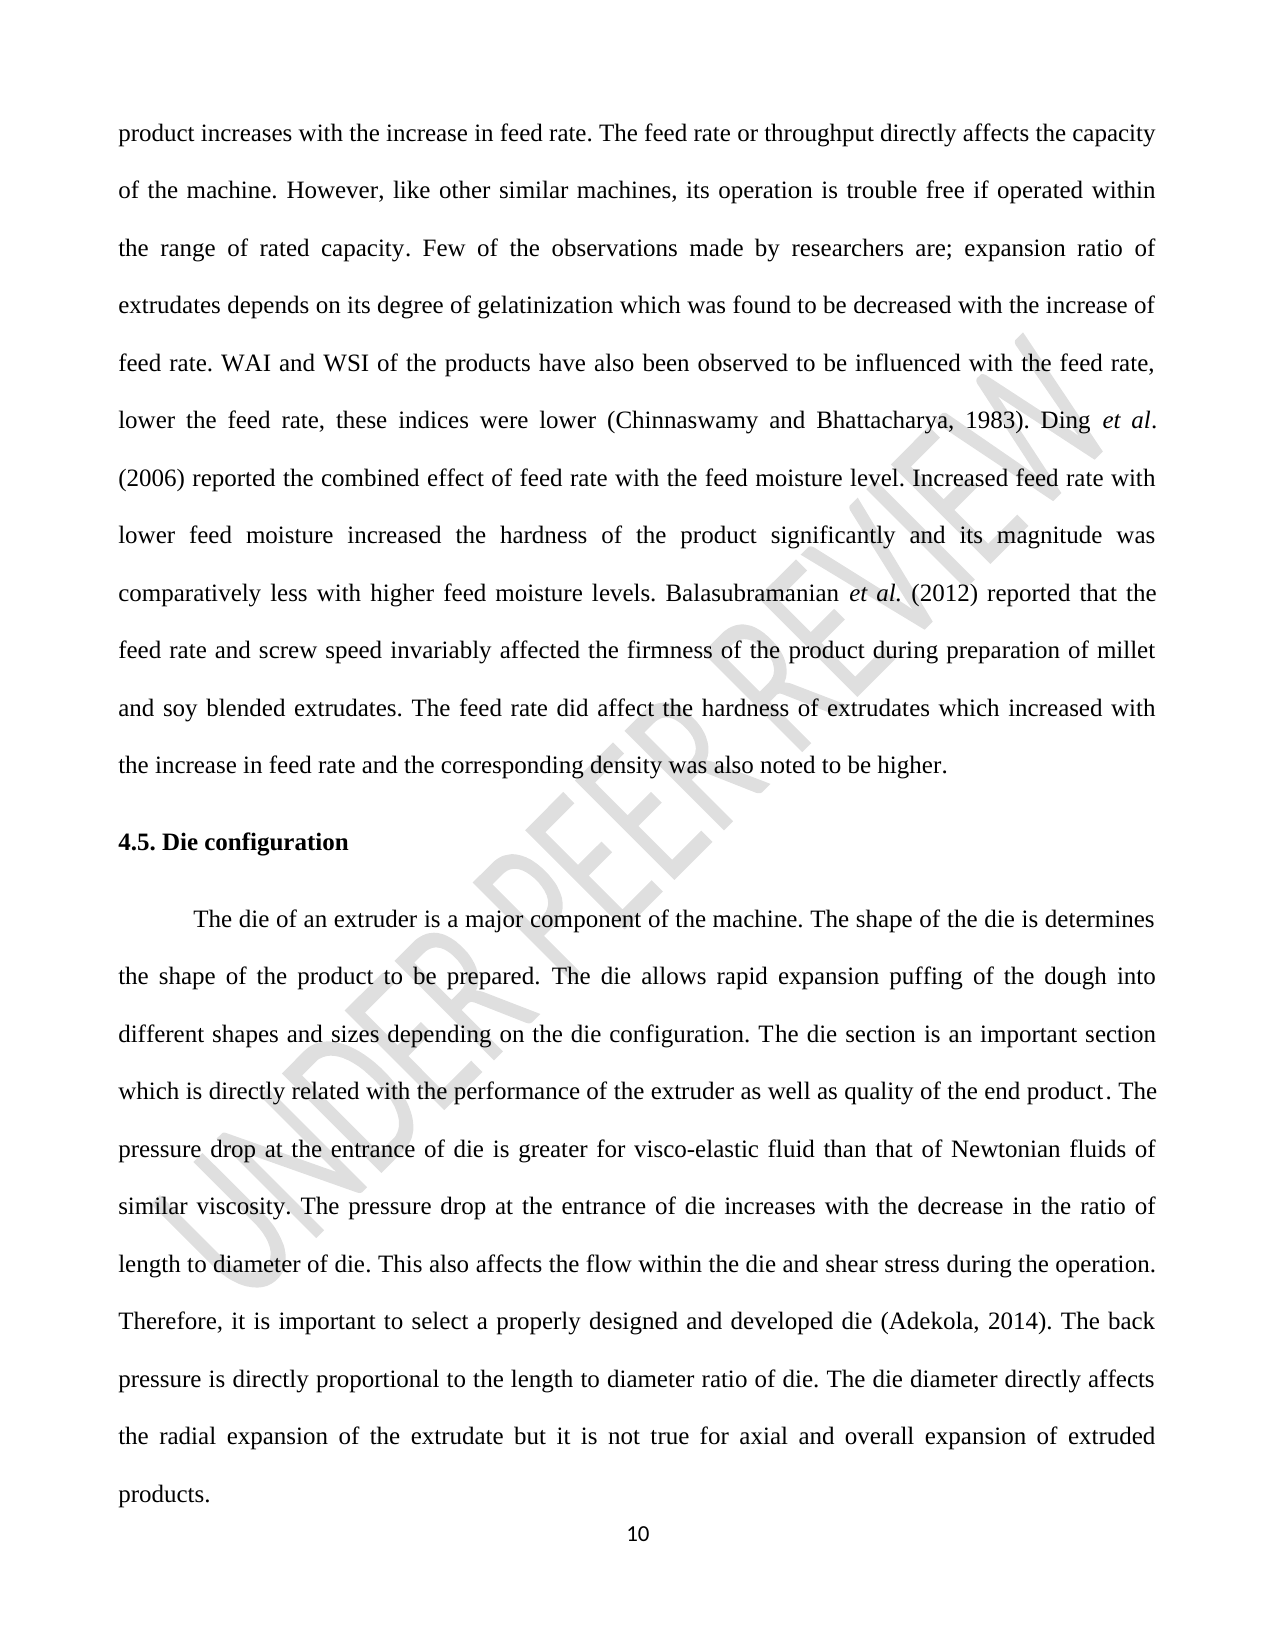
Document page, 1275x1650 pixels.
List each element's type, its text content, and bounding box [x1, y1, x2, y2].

text 4.5. Die configuration [118, 827, 1157, 856]
text The die of an extruder is a major component of the machine. The shape of the die is determines the shape of the product to be prepared. The die allows rapid expansion puffing of the dough into different shapes and sizes depending on the die configuration. The die section is an important section which is directly related with the performance of the extruder as well as quality of the end product. The pressure drop at the entrance of die is greater for visco-elastic fluid than that of Newtonian fluids of similar viscosity. The pressure drop at the entrance of die increases with the decrease in the ratio of length to diameter of die. This also affects the flow within the die and shear stress during the operation. Therefore, it is important to select a properly designed and developed die (Adekola, 2014). The back pressure is directly proportional to the length to diameter ratio of die. The die diameter directly affects the radial expansion of the extrudate but it is not true for axial and overall expansion of extruded products. [118, 904, 1157, 1508]
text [118, 118, 1157, 779]
